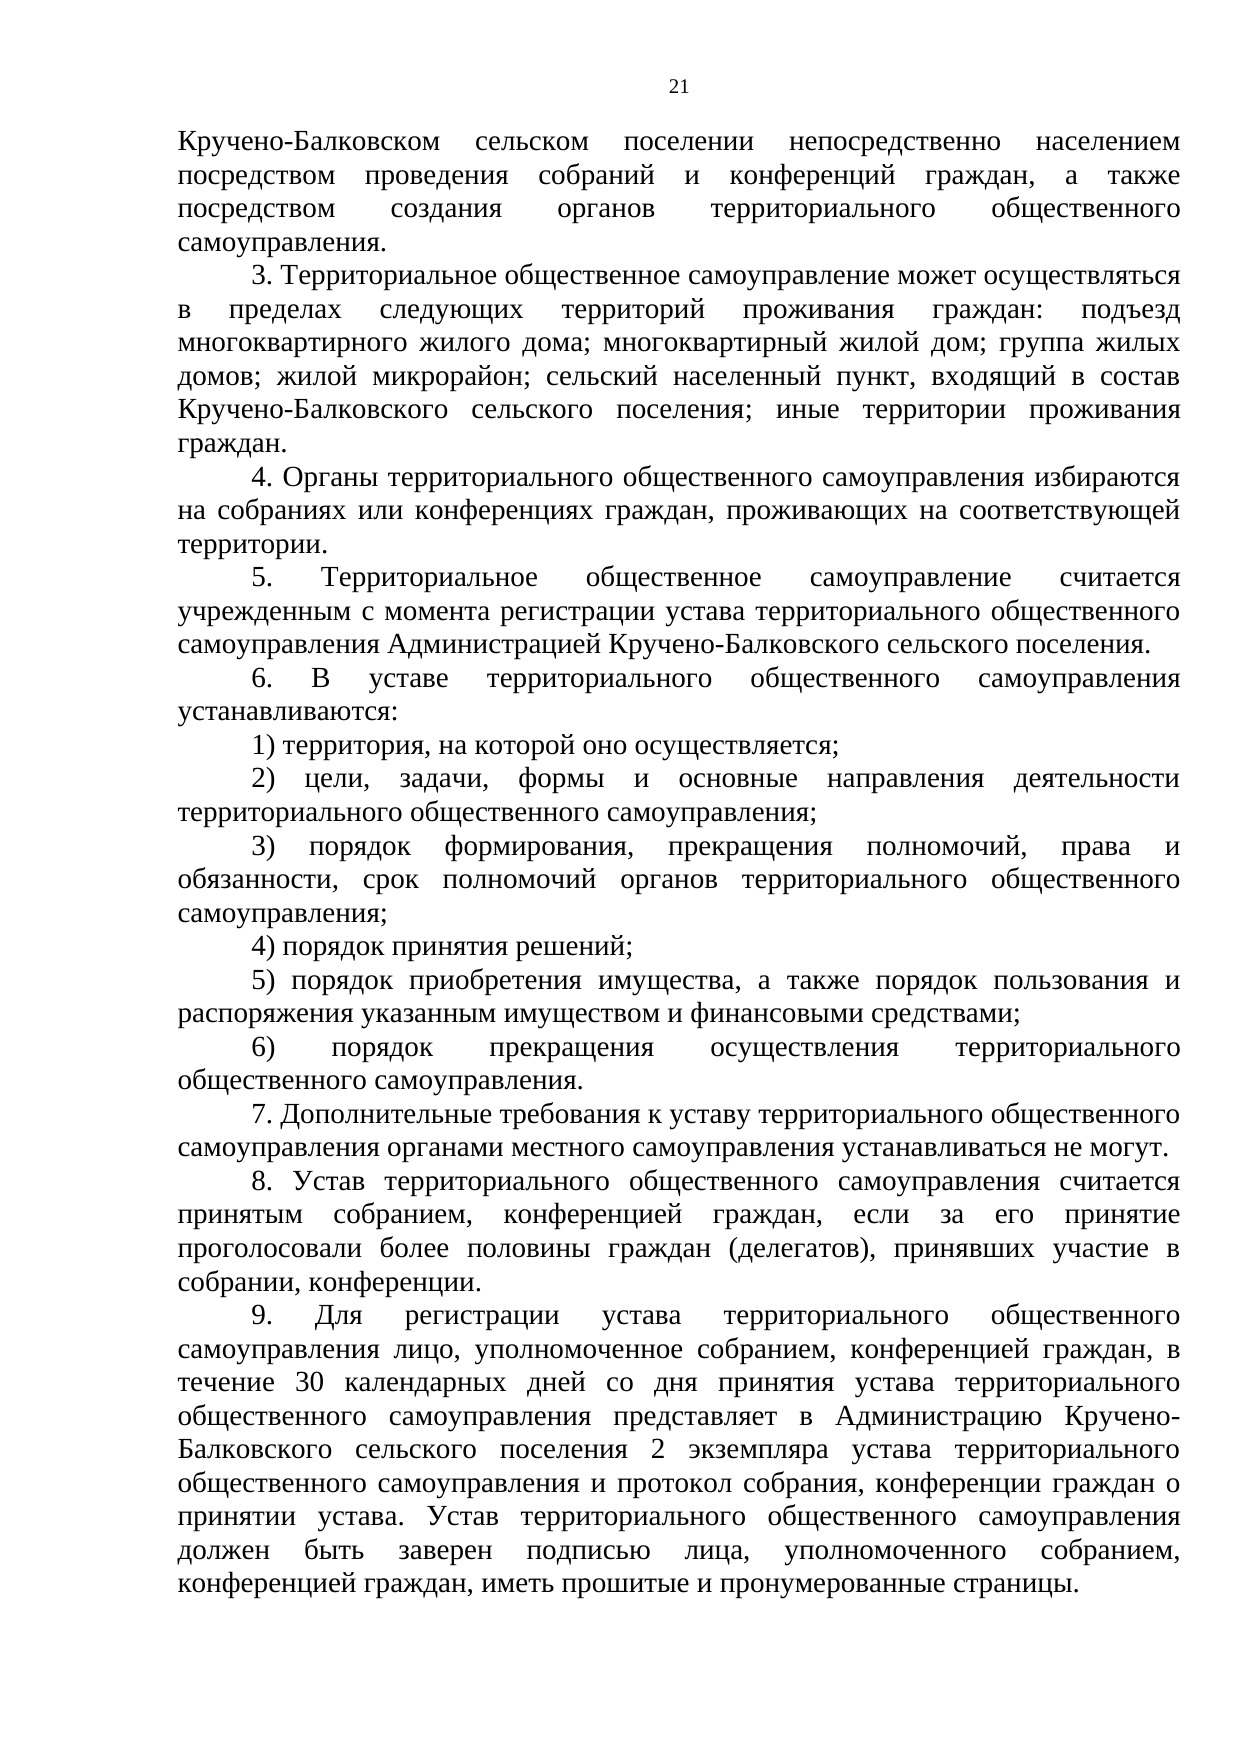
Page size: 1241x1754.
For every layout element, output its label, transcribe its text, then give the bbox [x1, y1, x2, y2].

text 6) порядок прекращения осуществления территориального общественного самоуправления. [177, 1029, 1181, 1096]
text 7. Дополнительные требования к уставу территориального общественного самоуправления органами местного самоуправления устанавливаться не могут. [177, 1096, 1181, 1163]
text 4) порядок принятия решений; [177, 928, 1181, 962]
text 8. Устав территориального общественного самоуправления считается принятым собранием, конференцией граждан, если за его принятие проголосовали более половины граждан (делегатов), принявших участие в собрании, конференции. [177, 1163, 1181, 1297]
text 9. Для регистрации устава территориального общественного самоуправления лицо, уполномоченное собранием, конференцией граждан, в течение 30 календарных дней со дня принятия устава территориального общественного самоуправления представляет в Администрацию Кручено-Балковского сельского поселения 2 экземпляра устава территориального общественного самоуправления и протокол собрания, конференции граждан о принятии устава. Устав территориального общественного самоуправления должен быть заверен подписью лица, уполномоченного собранием, конференцией граждан, иметь прошитые и пронумерованные страницы. [177, 1297, 1181, 1599]
text 3) порядок формирования, прекращения полномочий, права и обязанности, срок полномочий органов территориального общественного самоуправления; [177, 828, 1181, 928]
text 4. Органы территориального общественного самоуправления избираются на собраниях или конференциях граждан, проживающих на соответствующей территории. [177, 459, 1181, 559]
text 2) цели, задачи, формы и основные направления деятельности территориального общественного самоуправления; [177, 761, 1181, 828]
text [177, 123, 1181, 257]
text 5) порядок приобретения имущества, а также порядок пользования и распоряжения указанным имуществом и финансовыми средствами; [177, 962, 1181, 1029]
text 6. В уставе территориального общественного самоуправления устанавливаются: [177, 660, 1181, 727]
text 1) территория, на которой оно осуществляется; [177, 727, 1181, 761]
text 3. Территориальное общественное самоуправление может осуществляться в пределах следующих территорий проживания граждан: подъезд многоквартирного жилого дома; многоквартирный жилой дом; группа жилых домов; жилой микрорайон; сельский населенный пункт, входящий в состав Кручено-Балковского сельского поселения; иные территории проживания граждан. [177, 257, 1181, 459]
text 5. Территориальное общественное самоуправление считается учрежденным с момента регистрации устава территориального общественного самоуправления Администрацией Кручено-Балковского сельского поселения. [177, 559, 1181, 660]
